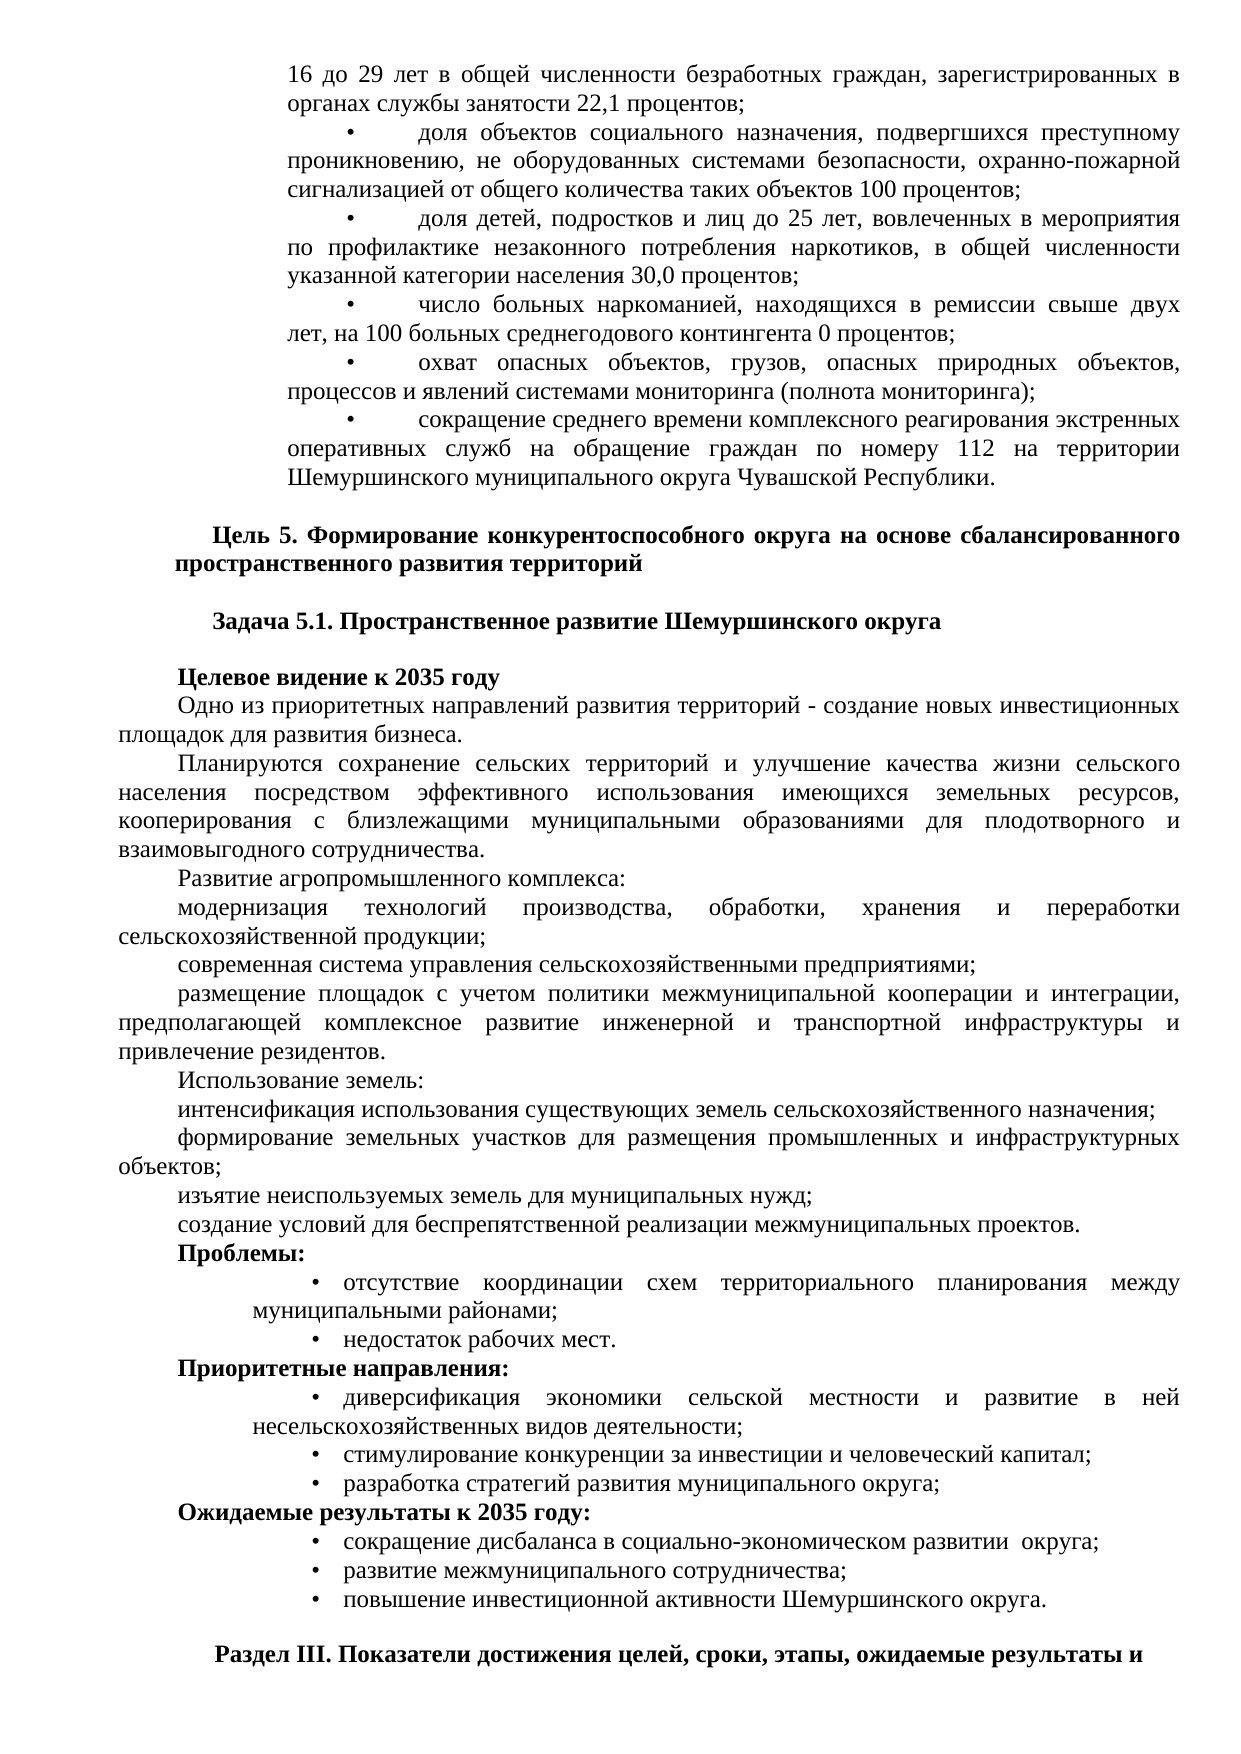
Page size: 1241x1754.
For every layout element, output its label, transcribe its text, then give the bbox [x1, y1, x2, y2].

text интенсификация использования существующих земель сельскохозяйственного назначения; [118, 1094, 1181, 1122]
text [118, 1639, 1181, 1668]
text Использование земель: [118, 1065, 1181, 1093]
text модернизация технологий производства, обработки, хранения и переработки сельскохозяйственной продукции; [118, 892, 1181, 949]
text Развитие агропромышленного комплекса: [118, 863, 1181, 892]
text Приоритетные направления: [118, 1353, 1181, 1382]
text Задача 5.1. Пространственное развитие Шемуршинского округа [174, 606, 1181, 635]
text Цель 5. Формирование конкурентоспособного округа на основе сбалансированного пространственного развития территорий [174, 520, 1181, 577]
list диверсификация экономики сельской местности и развитие в ней несельскохозяйственных видов деятельности; [252, 1382, 1181, 1439]
list повышение инвестиционной активности Шемуршинского округа. [252, 1584, 1181, 1613]
list недостаток рабочих мест. [252, 1324, 1181, 1353]
list сокращение среднего времени комплексного реагирования экстренных оперативных служб на обращение граждан по номеру 112 на территории Шемуршинского муниципального округа Чувашской Республики. [287, 404, 1181, 491]
text создание условий для беспрепятственной реализации межмуниципальных проектов. [118, 1209, 1181, 1238]
text современная система управления сельскохозяйственными предприятиями; [118, 949, 1181, 978]
list сокращение дисбаланса в социально-экономическом развитии округа; [252, 1526, 1181, 1555]
text изъятие неиспользуемых земель для муниципальных нужд; [118, 1180, 1181, 1209]
list разработка стратегий развития муниципального округа; [252, 1468, 1181, 1497]
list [287, 59, 1181, 117]
list доля детей, подростков и лиц до 25 лет, вовлеченных в мероприятия по профилактике незаконного потребления наркотиков, в общей численности указанной категории населения 30,0 процентов; [287, 203, 1181, 289]
list отсутствие координации схем территориального планирования между муниципальными районами; [252, 1267, 1181, 1324]
list стимулирование конкуренции за инвестиции и человеческий капитал; [252, 1439, 1181, 1468]
text Ожидаемые результаты к 2035 году: [118, 1497, 1181, 1526]
list охват опасных объектов, грузов, опасных природных объектов, процессов и явлений системами мониторинга (полнота мониторинга); [287, 347, 1181, 404]
list доля объектов социального назначения, подвергшихся преступному проникновению, не оборудованных системами безопасности, охранно-пожарной сигнализацией от общего количества таких объектов 100 процентов; [287, 117, 1181, 203]
text Одно из приоритетных направлений развития территорий - создание новых инвестиционных площадок для развития бизнеса. [118, 690, 1181, 748]
text размещение площадок с учетом политики межмуниципальной кооперации и интеграции, предполагающей комплексное развитие инженерной и транспортной инфраструктуры и привлечение резидентов. [118, 978, 1181, 1065]
text Целевое видение к 2035 году [118, 662, 1181, 690]
list развитие межмуниципального сотрудничества; [252, 1555, 1181, 1584]
text формирование земельных участков для размещения промышленных и инфраструктурных объектов; [118, 1122, 1181, 1180]
text Проблемы: [118, 1238, 1181, 1267]
text Планируются сохранение сельских территорий и улучшение качества жизни сельского населения посредством эффективного использования имеющихся земельных ресурсов, кооперирования с близлежащими муниципальными образованиями для плодотворного и взаимовыгодного сотрудничества. [118, 748, 1181, 863]
list число больных наркоманией, находящихся в ремиссии свыше двух лет, на 100 больных среднегодового контингента 0 процентов; [287, 289, 1181, 347]
